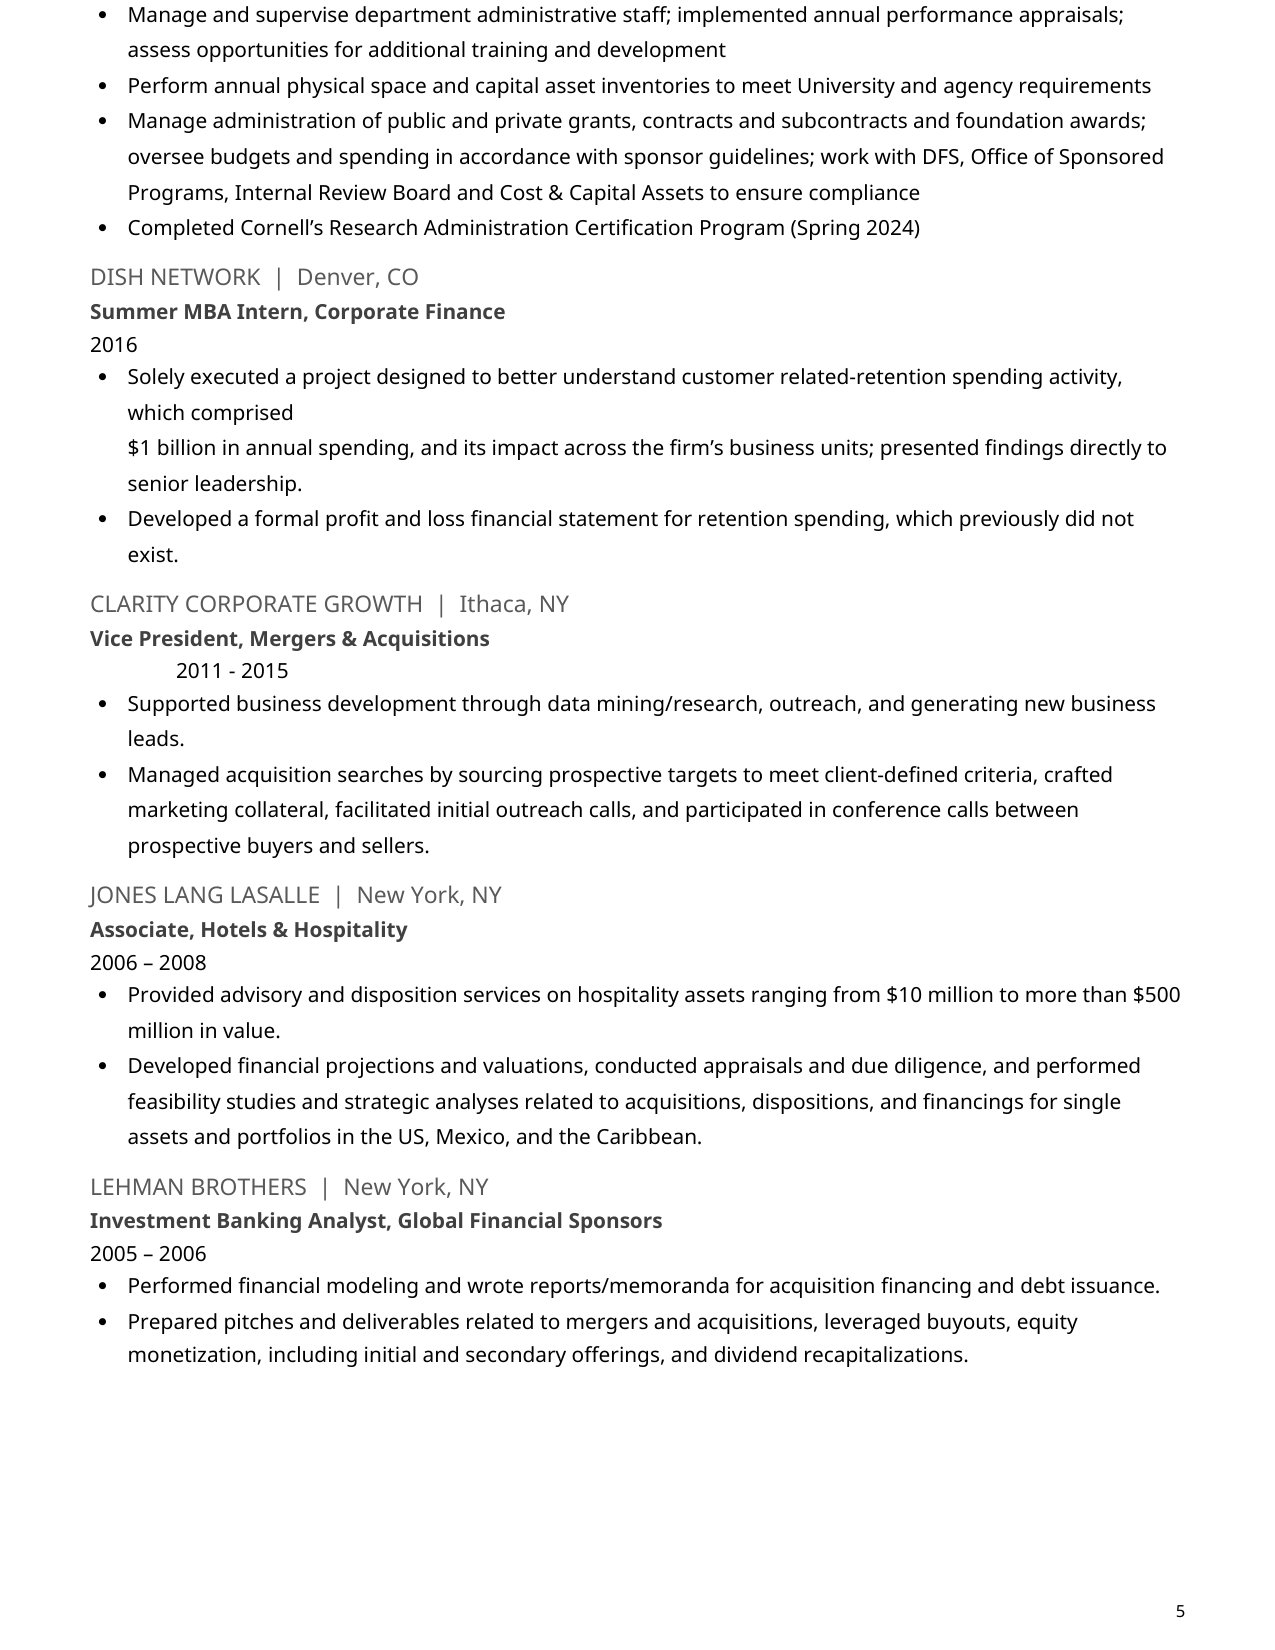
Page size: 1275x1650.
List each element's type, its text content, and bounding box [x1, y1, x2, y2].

text JONES LANG LASALLE | New York, NY [90, 879, 1185, 910]
text Investment Banking Analyst, Global Financial Sponsors 2005 – 2006 [90, 1206, 1185, 1267]
list Perform annual physical space and capital asset inventories to meet University and agency requirements [99, 71, 1185, 99]
list Prepared pitches and deliverables related to mergers and acquisitions, leveraged buyouts, equity monetization, including initial and secondary offerings, and dividend recapitalizations. [99, 1307, 1185, 1368]
list Developed a formal profit and loss financial statement for retention spending, which previously did not exist. [99, 504, 1185, 568]
list Manage and supervise department administrative staff; implemented annual performance appraisals; assess opportunities for additional training and development [99, 0, 1185, 64]
list Developed financial projections and valuations, conducted appraisals and due diligence, and performed feasibility studies and strategic analyses related to acquisitions, dispositions, and financings for single assets and portfolios in the US, Mexico, and the Caribbean. [99, 1051, 1185, 1151]
text LEHMAN BROTHERS | New York, NY [90, 1170, 1185, 1202]
text Associate, Hotels & Hospitality 2006 – 2008 [90, 915, 1185, 976]
list Managed acquisition searches by sourcing prospective targets to meet client-defined criteria, crafted marketing collateral, facilitated initial outreach calls, and participated in conference calls between prospective buyers and sellers. [99, 760, 1185, 859]
list Completed Cornell’s Research Administration Certification Program (Spring 2024) [99, 213, 1185, 242]
list Solely executed a project designed to better understand customer related-retention spending activity, which comprised $1 billion in annual spending, and its impact across the firm’s business units; presented findings directly to senior leadership. [99, 362, 1185, 497]
text DISH NETWORK | Denver, CO [90, 261, 1185, 292]
text Summer MBA Intern, Corporate Finance 2016 [90, 297, 1185, 358]
list Provided advisory and disposition services on hospitality assets ranging from $10 million to more than $500 million in value. [99, 980, 1185, 1044]
text CLARITY CORPORATE GROWTH | Ithaca, NY [90, 588, 1185, 619]
list Manage administration of public and private grants, contracts and subcontracts and foundation awards; oversee budgets and spending in accordance with sponsor guidelines; work with DFS, Office of Sponsored Programs, Internal Review Board and Cost & Capital Assets to ensure compliance [99, 107, 1185, 206]
list Supported business development through data mining/research, outreach, and generating new business leads. [99, 689, 1185, 753]
text Vice President, Mergers & Acquisitions 2011 - 2015 [90, 624, 1185, 685]
list Performed financial modeling and wrote reports/memoranda for acquisition financing and debt issuance. [99, 1272, 1185, 1300]
